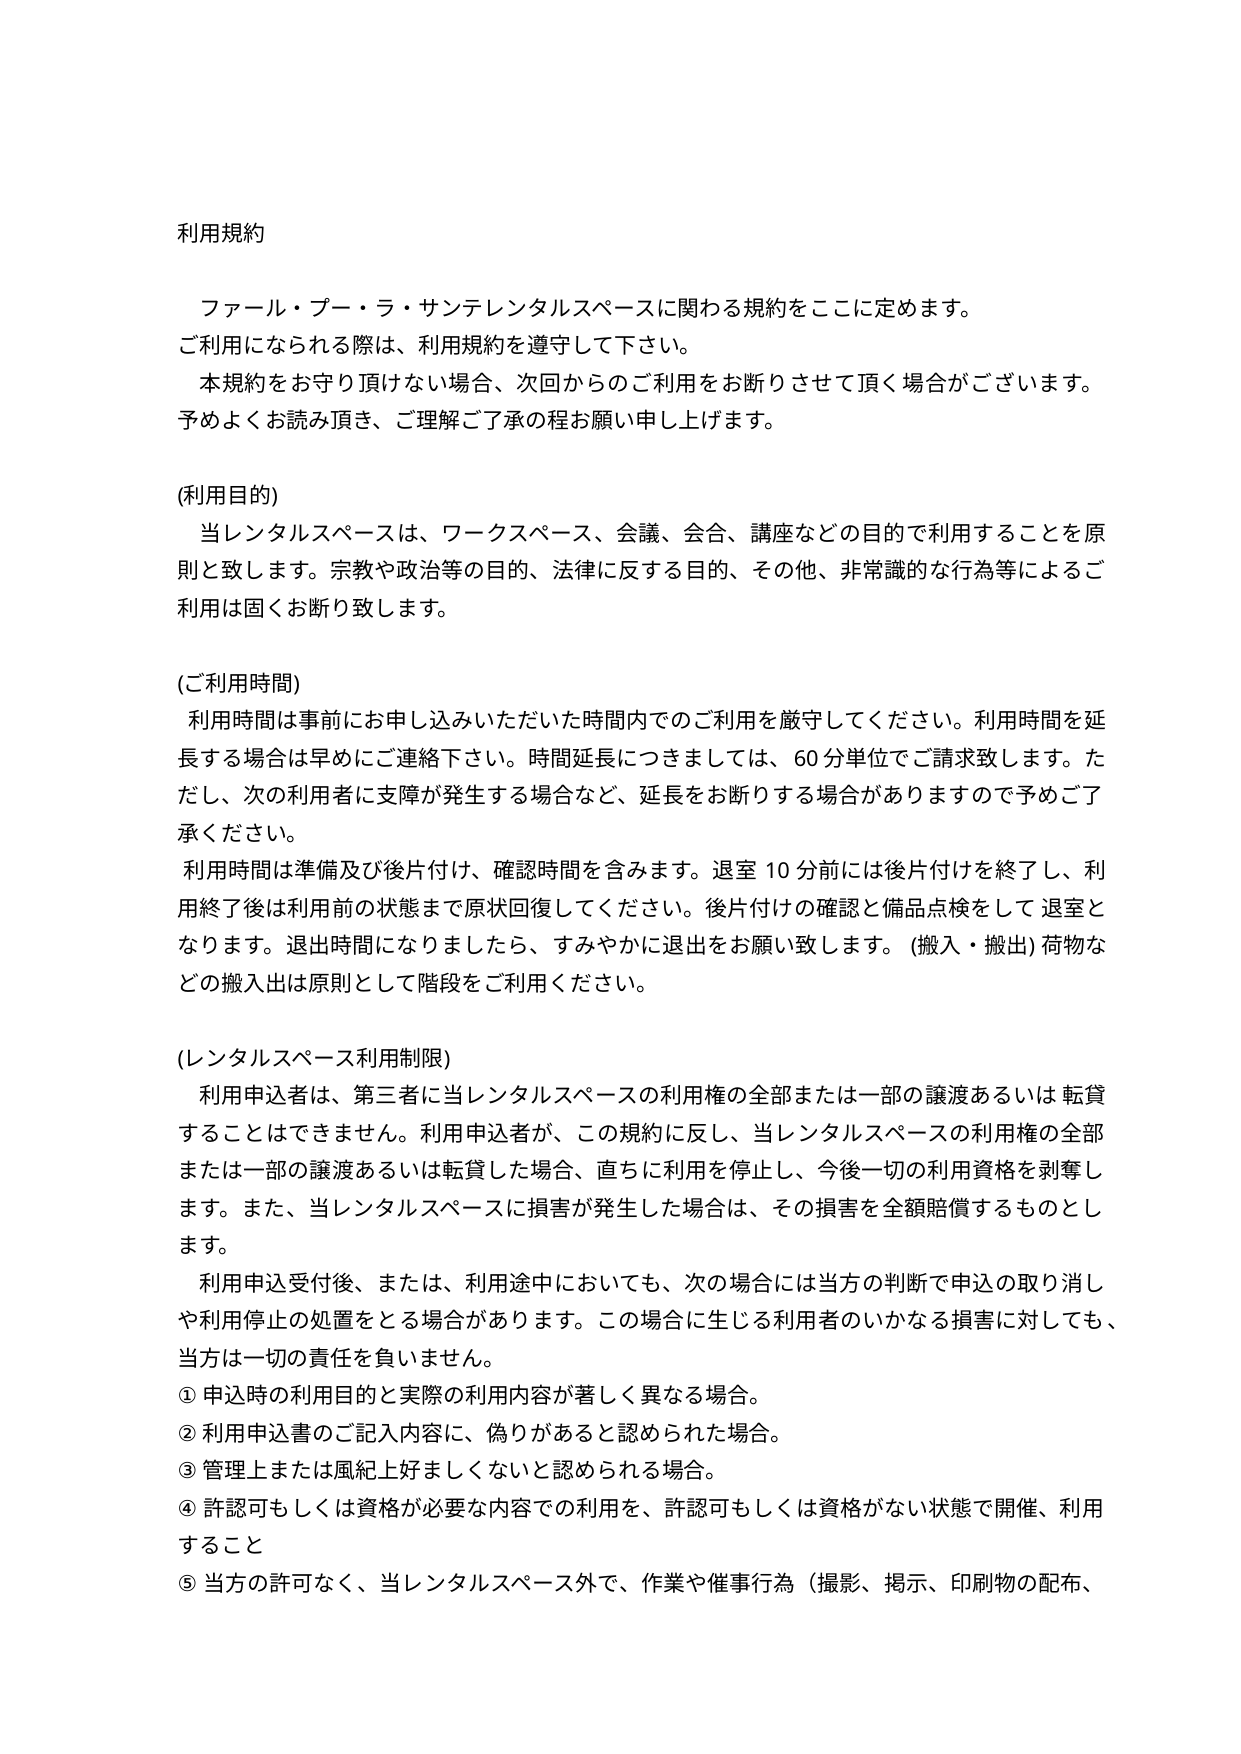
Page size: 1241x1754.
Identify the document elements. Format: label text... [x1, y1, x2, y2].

text 利用時間は事前にお申し込みいただいた時間内でのご利用を厳守してください。利用時間を延長する場合は早めにご連絡下さい。時間延長につきましては、60分単位でご請求致します。ただし、次の利用者に支障が発生する場合など、延長をお断りする場合がありますので予めご了承ください。 [177, 700, 1107, 850]
text (利用目的) [177, 475, 1107, 513]
text 利用申込者は、第三者に当レンタルスペースの利用権の全部または一部の譲渡あるいは 転貸することはできません。利用申込者が、この規約に反し、当レンタルスペースの利用権の全部または一部の譲渡あるいは転貸した場合、直ちに利用を停止し、今後一切の利用資格を剥奪します。また、当レンタルスペースに損害が発生した場合は、その損害を全額賠償するものとします。 [177, 1075, 1107, 1263]
text 利用申込受付後、または、利用途中においても、次の場合には当方の判断で申込の取り消しや利用停止の処置をとる場合があります。この場合に生じる利用者のいかなる損害に対しても、当方は一切の責任を負いません。 [177, 1263, 1107, 1375]
text 利用時間は準備及び後片付け、確認時間を含みます。退室 10 分前には後片付けを終了し、利用終了後は利用前の状態まで原状回復してください。後片付けの確認と備品点検をして 退室となります。退出時間になりましたら、すみやかに退出をお願い致します。 (搬入・搬出) 荷物などの搬入出は原則として階段をご利用ください。 [177, 850, 1107, 1000]
text ② 利用申込書のご記入内容に、偽りがあると認められた場合。 [177, 1413, 1107, 1450]
text 本規約をお守り頂けない場合、次回からのご利用をお断りさせて頂く場合がございます。 予めよくお読み頂き、ご理解ご了承の程お願い申し上げます。 [177, 363, 1107, 438]
text 当レンタルスペースは、ワークスペース、会議、会合、講座などの目的で利用することを原則と致します。宗教や政治等の目的、法律に反する目的、その他、非常識的な行為等によるご利用は固くお断り致します。 [177, 513, 1107, 625]
text ① 申込時の利用目的と実際の利用内容が著しく異なる場合。 [177, 1375, 1107, 1413]
text (レンタルスペース利用制限) [177, 1038, 1107, 1075]
text ③ 管理上または風紀上好ましくないと認められる場合。 [177, 1450, 1107, 1488]
text ご利用になられる際は、利用規約を遵守して下さい。 [177, 325, 1107, 363]
text (ご利用時間) [177, 663, 1107, 700]
text ④ 許認可もしくは資格が必要な内容での利用を、許認可もしくは資格がない状態で開催、利用すること [177, 1488, 1107, 1563]
text 利用規約 [177, 213, 1107, 250]
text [177, 1563, 1107, 1600]
text ファール・プー・ラ・サンテレンタルスペースに関わる規約をここに定めます。 [177, 288, 1107, 325]
